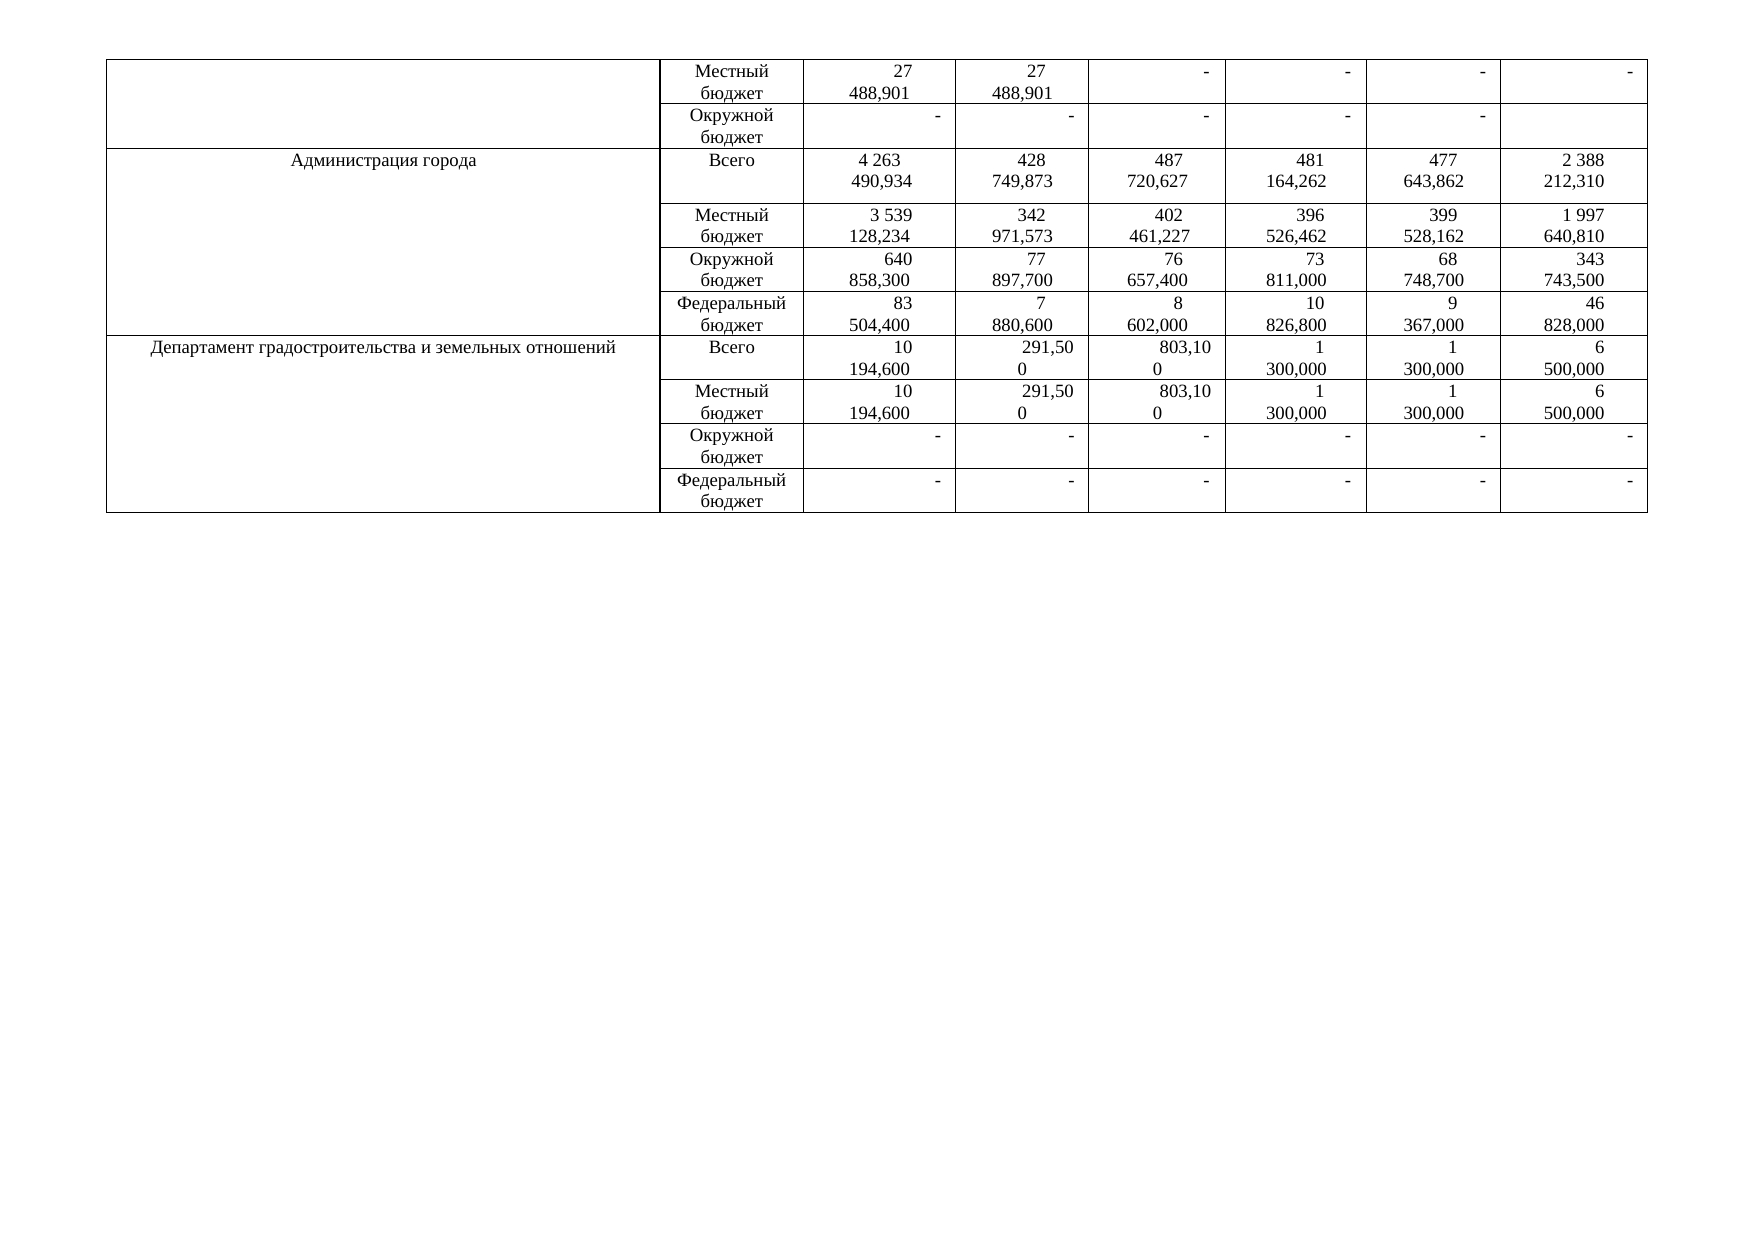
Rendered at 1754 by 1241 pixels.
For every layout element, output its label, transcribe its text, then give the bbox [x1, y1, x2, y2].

table_cell 10 194,600 [804, 336, 955, 379]
table_cell 2 388 212,310 [1501, 149, 1647, 202]
table_cell Местный бюджет [661, 204, 803, 247]
table_cell - [1501, 60, 1647, 103]
table_cell 6 500,000 [1501, 336, 1647, 379]
table_cell - [1367, 104, 1500, 147]
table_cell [107, 60, 659, 147]
table_cell 10 826,800 [1226, 292, 1366, 335]
table_cell [1501, 104, 1647, 147]
table_cell - [1089, 60, 1225, 103]
table_cell Всего [661, 336, 803, 379]
table_cell 3 539 128,234 [804, 204, 955, 247]
table_cell - [1226, 424, 1366, 467]
table_cell 481 164,262 [1226, 149, 1366, 202]
table_cell Местный бюджет [661, 380, 803, 423]
table_cell - [1367, 469, 1500, 512]
table_cell 4 263 490,934 [804, 149, 955, 202]
table_cell - [956, 424, 1088, 467]
table_cell - [1501, 424, 1647, 467]
table_cell 8 602,000 [1089, 292, 1225, 335]
table_cell 7 880,600 [956, 292, 1088, 335]
table_cell 1 300,000 [1367, 336, 1500, 379]
table_cell Всего [661, 149, 803, 202]
table_cell 477 643,862 [1367, 149, 1500, 202]
table_cell - [1367, 60, 1500, 103]
table_cell 402 461,227 [1089, 204, 1225, 247]
table_cell - [1226, 104, 1366, 147]
table_cell 6 500,000 [1501, 380, 1647, 423]
table_cell Местный бюджет [661, 60, 803, 103]
table_cell Окружной бюджет [661, 424, 803, 467]
table_cell 803,100 [1089, 380, 1225, 423]
table_cell 77 897,700 [956, 248, 1088, 291]
table_cell 640 858,300 [804, 248, 955, 291]
table_cell Администрация города [107, 149, 659, 335]
table_cell - [804, 104, 955, 147]
table_cell 83 504,400 [804, 292, 955, 335]
table_cell 1 300,000 [1226, 380, 1366, 423]
table_cell 27 488,901 [956, 60, 1088, 103]
table_cell 9 367,000 [1367, 292, 1500, 335]
table_cell - [1226, 60, 1366, 103]
table_cell - [804, 424, 955, 467]
table_cell - [1501, 469, 1647, 512]
table_cell - [804, 469, 955, 512]
table_cell Федеральный бюджет [661, 469, 803, 512]
table_cell 46 828,000 [1501, 292, 1647, 335]
table_cell 1 300,000 [1367, 380, 1500, 423]
table_cell Федеральный бюджет [661, 292, 803, 335]
table_cell 76 657,400 [1089, 248, 1225, 291]
table_cell 343 743,500 [1501, 248, 1647, 291]
table_cell - [956, 104, 1088, 147]
table_cell 1 997 640,810 [1501, 204, 1647, 247]
table_cell Департамент градостроительства и земельных отношений [107, 336, 659, 512]
table_cell 291,500 [956, 380, 1088, 423]
table_cell 1 300,000 [1226, 336, 1366, 379]
table_cell - [1089, 469, 1225, 512]
table_cell 399 528,162 [1367, 204, 1500, 247]
table_cell - [1367, 424, 1500, 467]
table_cell 68 748,700 [1367, 248, 1500, 291]
table_cell Окружной бюджет [661, 248, 803, 291]
table_cell 428 749,873 [956, 149, 1088, 202]
table_cell Окружной бюджет [661, 104, 803, 147]
table_cell 10 194,600 [804, 380, 955, 423]
table_cell - [1089, 424, 1225, 467]
table_cell 342 971,573 [956, 204, 1088, 247]
table_cell 396 526,462 [1226, 204, 1366, 247]
table_cell - [956, 469, 1088, 512]
table_cell 291,500 [956, 336, 1088, 379]
table_cell 27 488,901 [804, 60, 955, 103]
table_cell - [1226, 469, 1366, 512]
table_cell 803,100 [1089, 336, 1225, 379]
table_cell - [1089, 104, 1225, 147]
table_cell 487 720,627 [1089, 149, 1225, 202]
table_cell 73 811,000 [1226, 248, 1366, 291]
